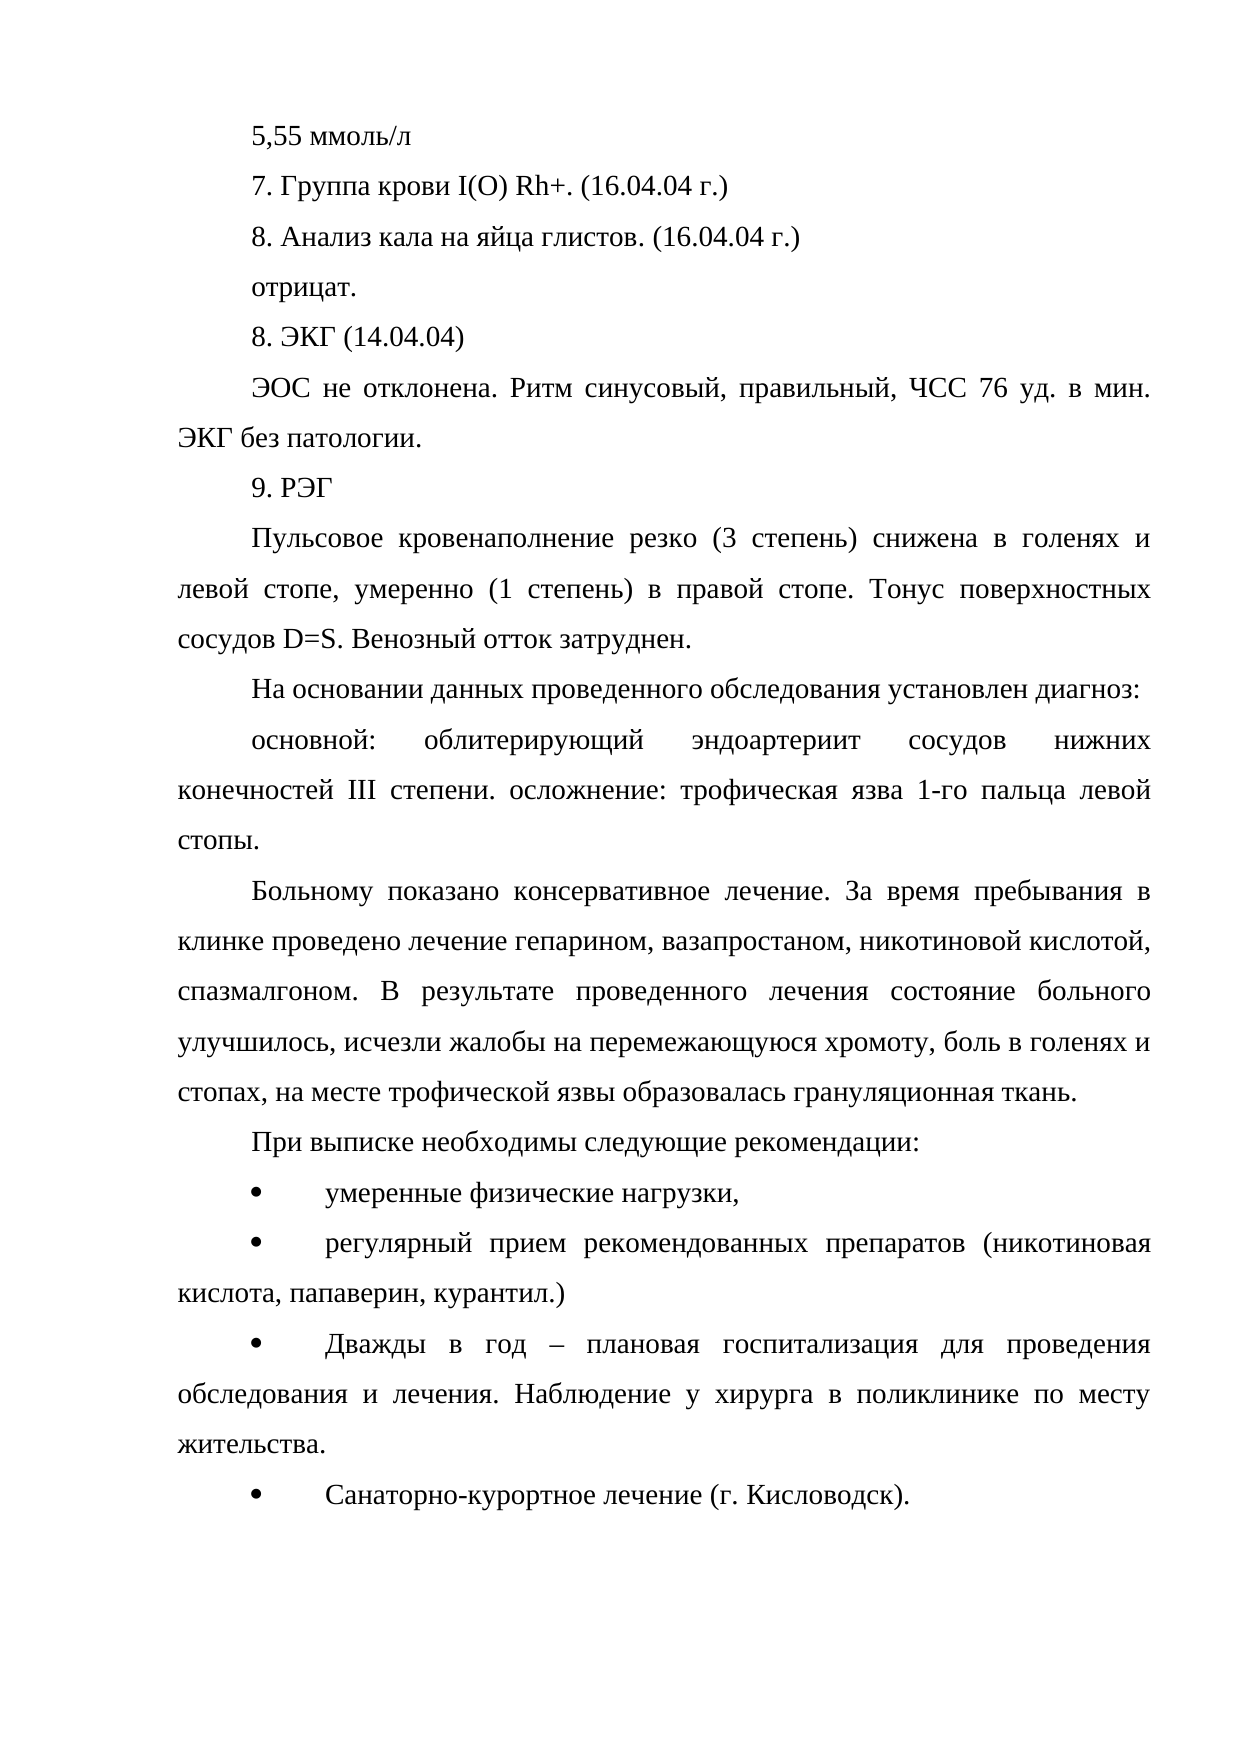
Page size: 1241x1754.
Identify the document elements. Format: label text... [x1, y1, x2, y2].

text 8. ЭКГ (14.04.04) [177, 319, 1152, 353]
text 5,55 ммоль/л [177, 118, 1152, 152]
text основной: облитерирующий эндоартериит сосудов нижних конечностей III степени. осложнение: трофическая язва 1-го пальца левой стопы. [177, 722, 1152, 856]
list умеренные физические нагрузки, [177, 1175, 1152, 1208]
text На основании данных проведенного обследования установлен диагноз: [177, 672, 1152, 705]
list Дважды в год – плановая госпитализация для проведения обследования и лечения. Наблюдение у хирурга в поликлинике по месту жительства. [177, 1326, 1152, 1460]
text отрицат. [177, 269, 1152, 303]
text ЭОС не отклонена. Ритм синусовый, правильный, ЧСС 76 уд. в мин. ЭКГ без патологии. [177, 370, 1152, 453]
text 9. РЭГ [177, 470, 1152, 504]
text Больному показано консервативное лечение. За время пребывания в клинке проведено лечение гепарином, вазапростаном, никотиновой кислотой, спазмалгоном. В результате проведенного лечения состояние больного улучшилось, исчезли жалобы на перемежающуюся хромоту, боль в голенях и стопах, на месте трофической язвы образовалась грануляционная ткань. [177, 873, 1152, 1108]
list регулярный прием рекомендованных препаратов (никотиновая кислота, папаверин, курантил.) [177, 1225, 1152, 1309]
text Пульсовое кровенаполнение резко (3 степень) снижена в голенях и левой стопе, умеренно (1 степень) в правой стопе. Тонус поверхностных сосудов D=S. Венозный отток затруднен. [177, 521, 1152, 655]
text 8. Анализ кала на яйца глистов. (16.04.04 г.) [177, 219, 1152, 252]
text 7. Группа крови I(О) Rh+. (16.04.04 г.) [177, 168, 1152, 202]
text При выписке необходимы следующие рекомендации: [177, 1124, 1152, 1158]
list Санаторно-курортное лечение (г. Кисловодск). [177, 1477, 1152, 1511]
